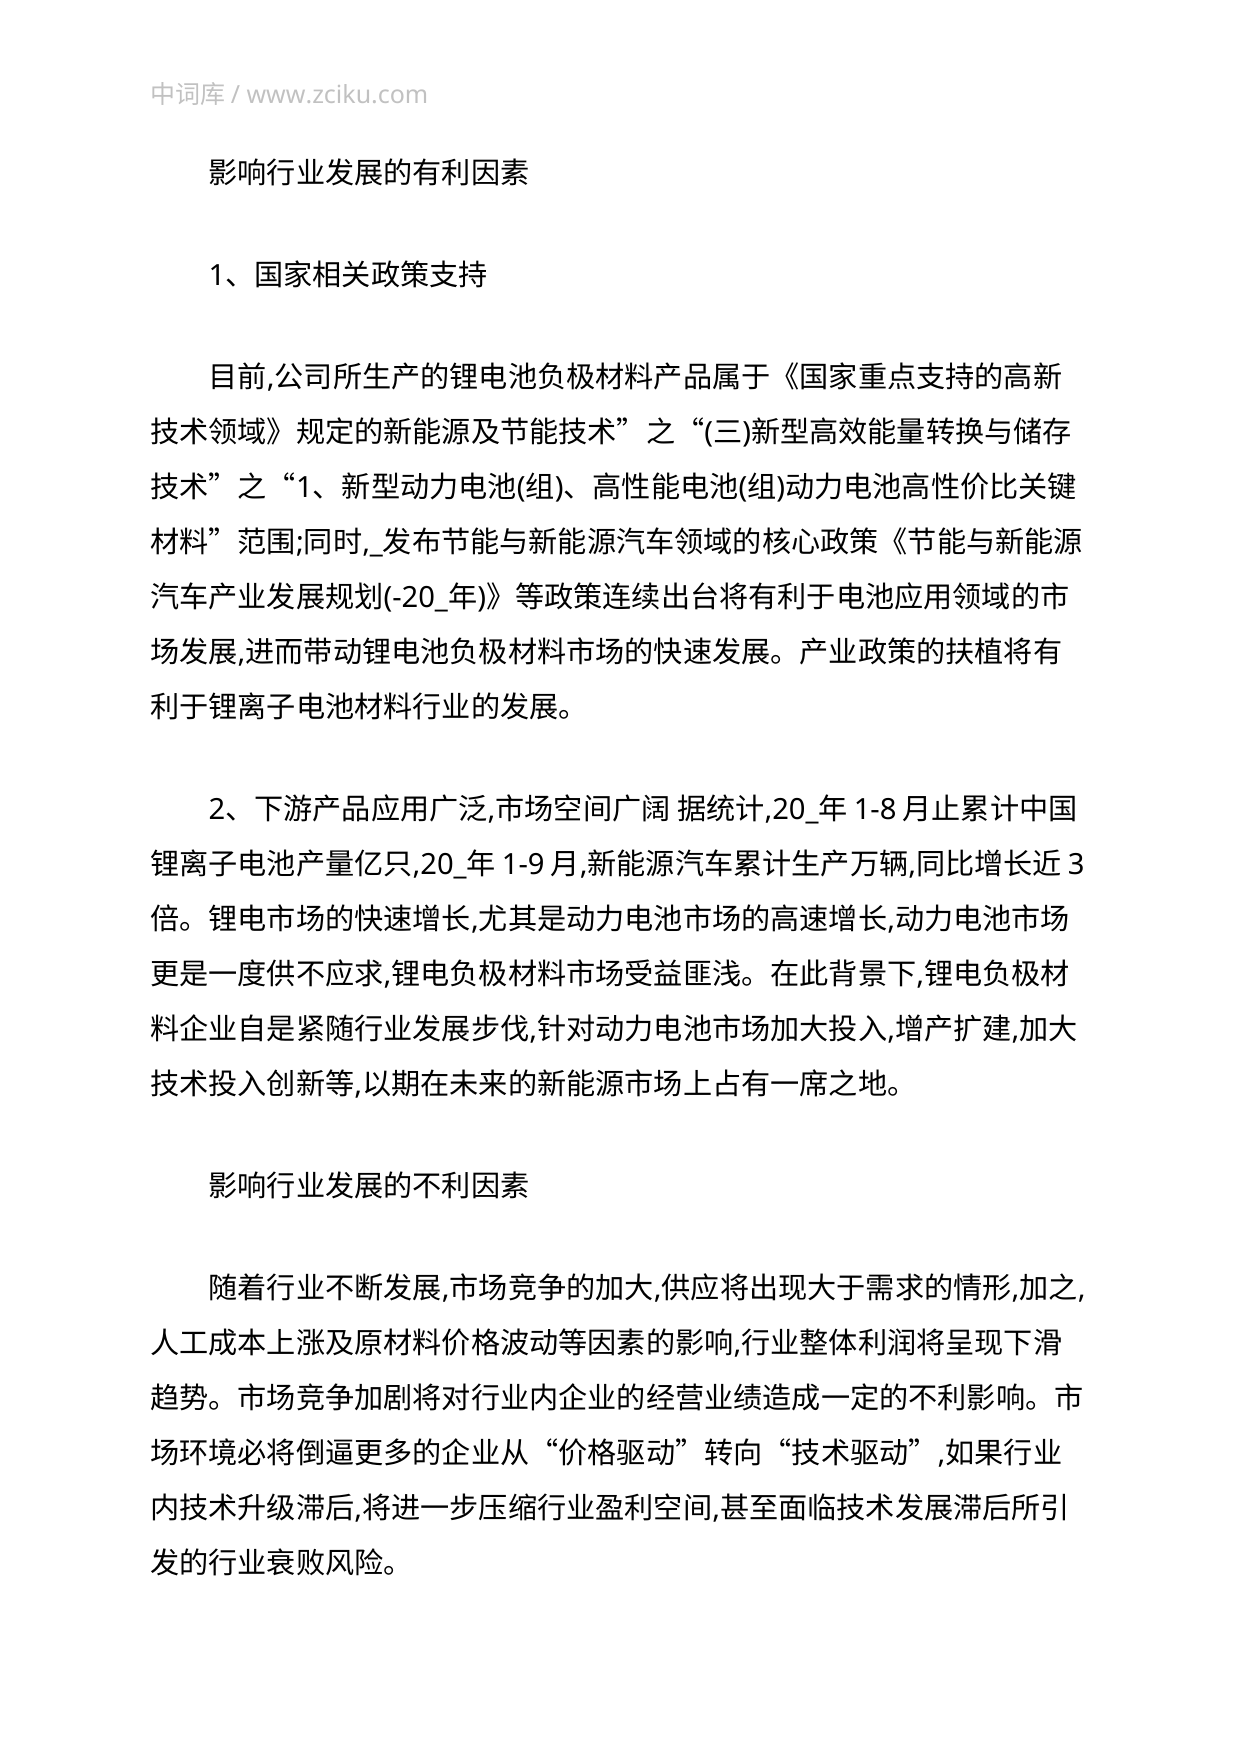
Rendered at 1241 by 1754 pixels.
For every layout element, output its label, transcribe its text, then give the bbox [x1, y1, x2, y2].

text 影响行业发展的有利因素 [150, 150, 1090, 192]
text 目前,公司所生产的锂电池负极材料产品属于《国家重点支持的高新技术领域》规定的新能源及节能技术”之“(三)新型高效能量转换与储存技术”之“1、新型动力电池(组)、高性能电池(组)动力电池高性价比关键材料”范围;同时,_发布节能与新能源汽车领域的核心政策《节能与新能源汽车产业发展规划(-20_年)》等政策连续出台将有利于电池应用领域的市场发展,进而带动锂电池负极材料市场的快速发展。产业政策的扶植将有利于锂离子电池材料行业的发展。 [150, 354, 1090, 726]
text 影响行业发展的不利因素 [150, 1162, 1090, 1205]
text 随着行业不断发展,市场竞争的加大,供应将出现大于需求的情形,加之,人工成本上涨及原材料价格波动等因素的影响,行业整体利润将呈现下滑趋势。市场竞争加剧将对行业内企业的经营业绩造成一定的不利影响。市场环境必将倒逼更多的企业从“价格驱动”转向“技术驱动”,如果行业内技术升级滞后,将进一步压缩行业盈利空间,甚至面临技术发展滞后所引发的行业衰败风险。 [150, 1264, 1090, 1581]
text 1、国家相关政策支持 [150, 252, 1090, 294]
text 2、下游产品应用广泛,市场空间广阔 据统计,20_年1-8月止累计中国锂离子电池产量亿只,20_年1-9月,新能源汽车累计生产万辆,同比增长近3倍。锂电市场的快速增长,尤其是动力电池市场的高速增长,动力电池市场更是一度供不应求,锂电负极材料市场受益匪浅。在此背景下,锂电负极材料企业自是紧随行业发展步伐,针对动力电池市场加大投入,增产扩建,加大技术投入创新等,以期在未来的新能源市场上占有一席之地。 [150, 786, 1090, 1103]
